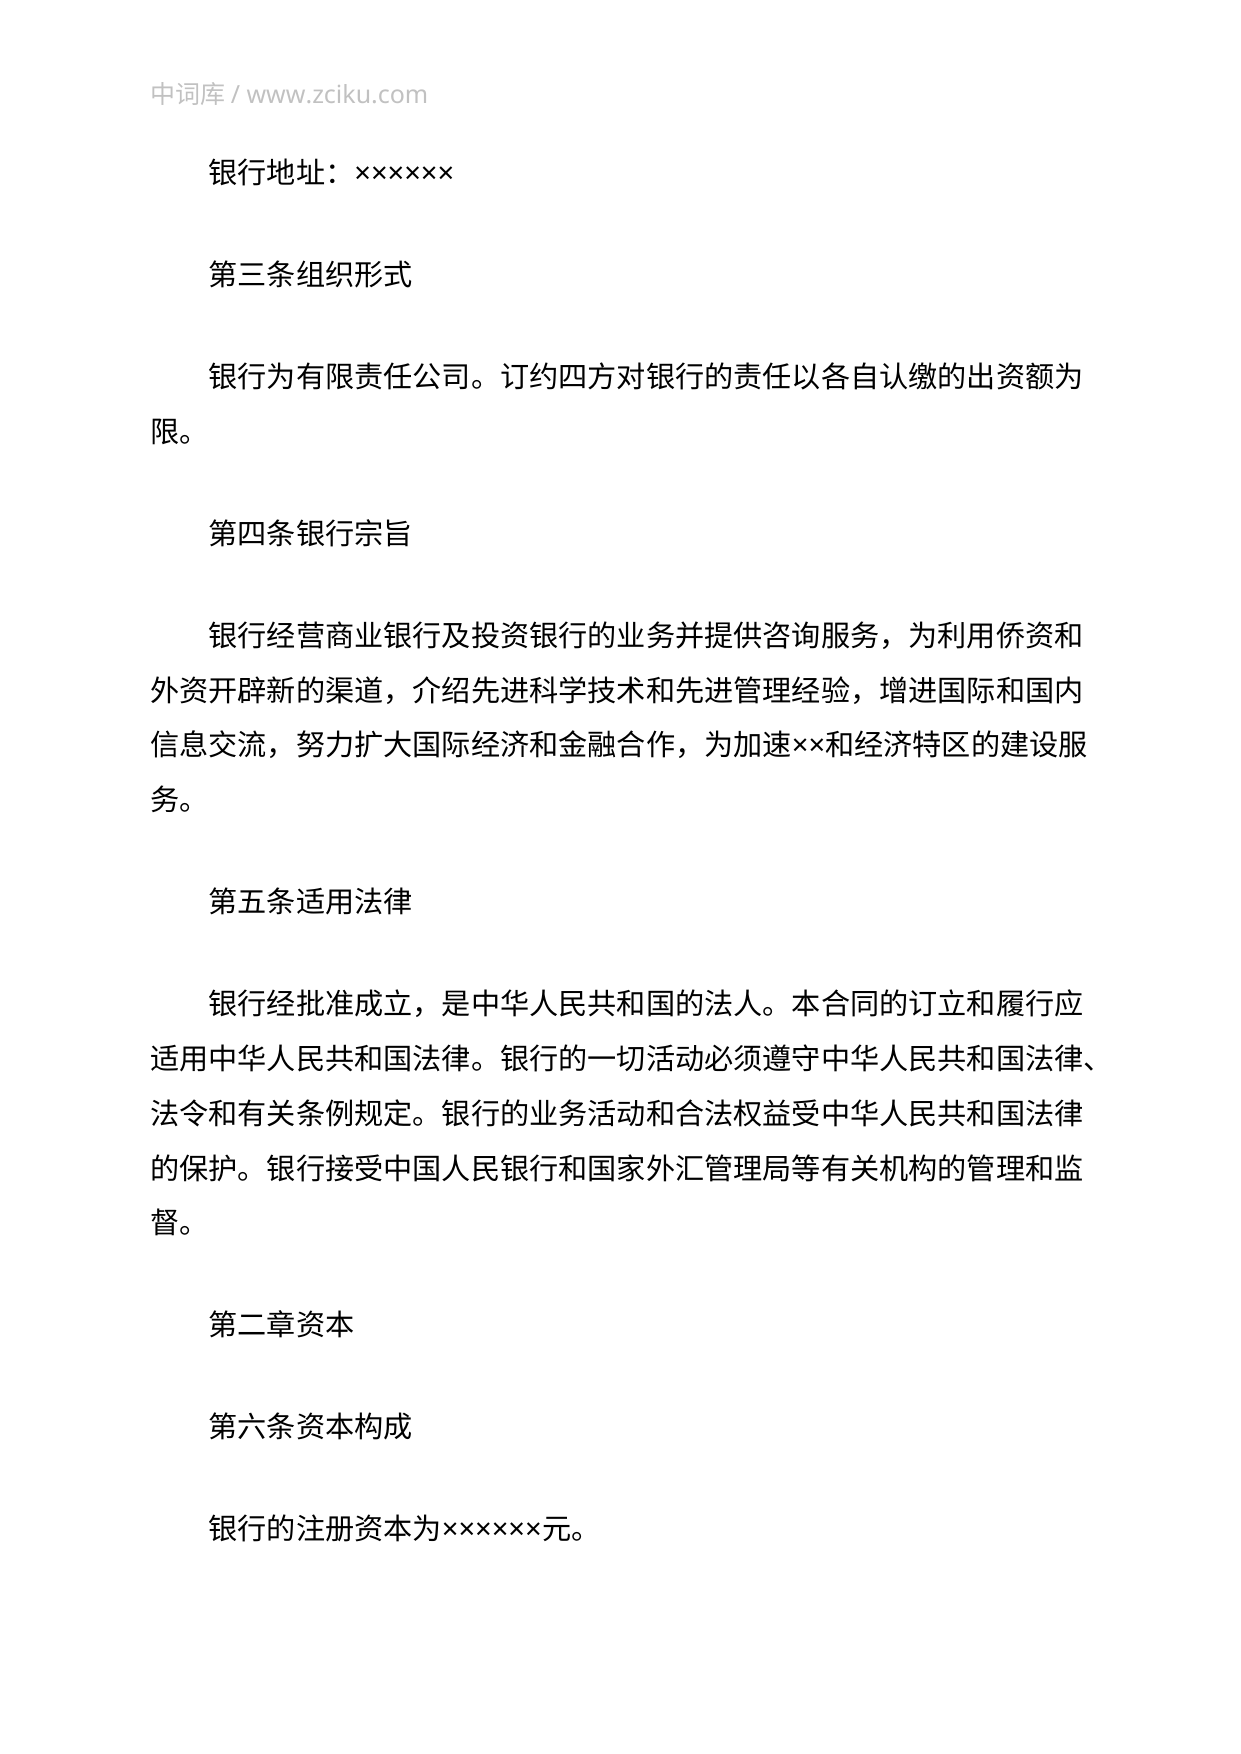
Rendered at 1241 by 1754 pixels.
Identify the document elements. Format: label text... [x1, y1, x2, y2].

text 银行的注册资本为××××××元。 [150, 1505, 1090, 1548]
text 第五条适用法律 [150, 879, 1090, 921]
text 第三条组织形式 [150, 252, 1090, 294]
text 银行经营商业银行及投资银行的业务并提供咨询服务，为利用侨资和外资开辟新的渠道，介绍先进科学技术和先进管理经验，增进国际和国内信息交流，努力扩大国际经济和金融合作，为加速××和经济特区的建设服务。 [150, 612, 1090, 819]
text 银行地址：×××××× [150, 150, 1090, 192]
text 第六条资本构成 [150, 1404, 1090, 1446]
text 银行为有限责任公司。订约四方对银行的责任以各自认缴的出资额为限。 [150, 354, 1090, 451]
text 银行经批准成立，是中华人民共和国的法人。本合同的订立和履行应适用中华人民共和国法律。银行的一切活动必须遵守中华人民共和国法律、法令和有关条例规定。银行的业务活动和合法权益受中华人民共和国法律的保护。银行接受中国人民银行和国家外汇管理局等有关机构的管理和监督。 [150, 981, 1090, 1242]
text 第二章资本 [150, 1302, 1090, 1344]
text 第四条银行宗旨 [150, 510, 1090, 553]
